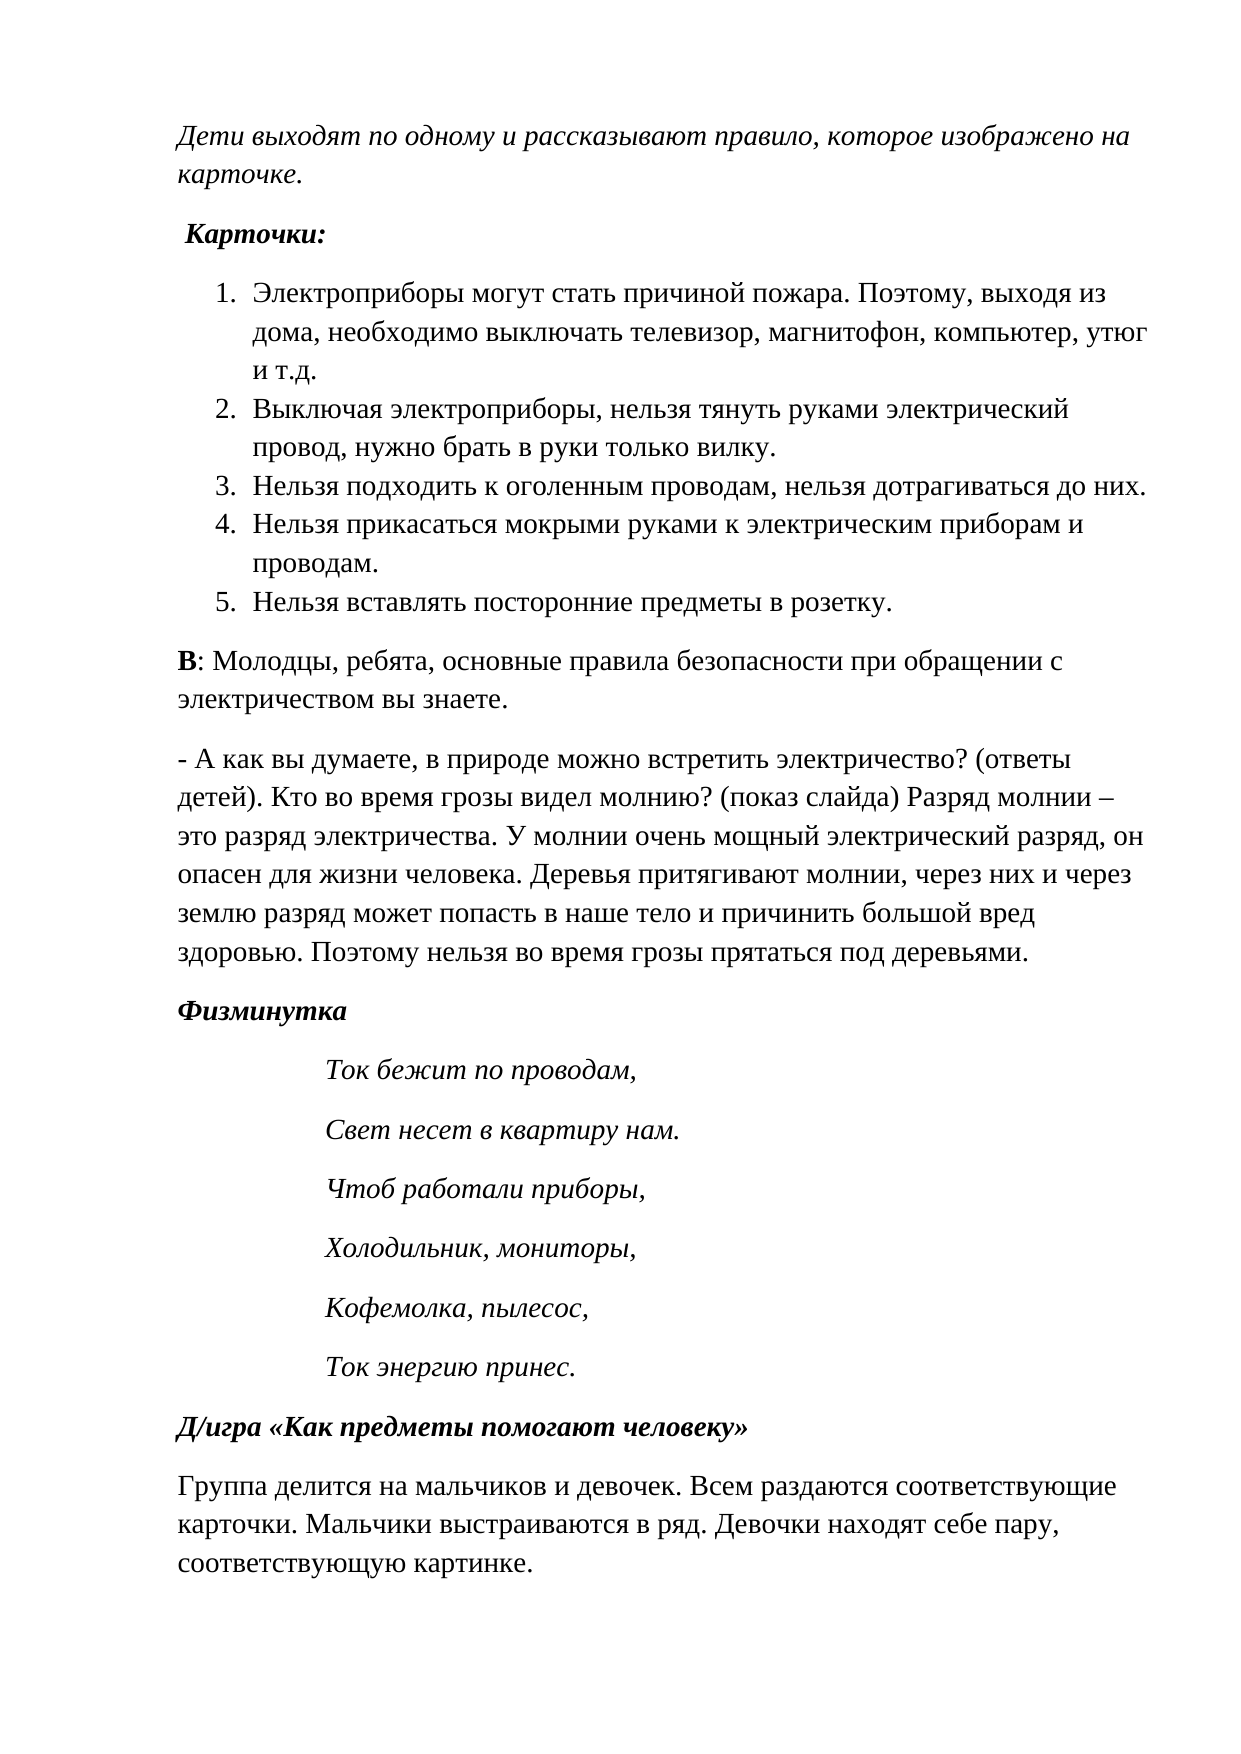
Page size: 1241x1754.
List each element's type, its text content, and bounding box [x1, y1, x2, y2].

list Выключая электроприборы, нельзя тянуть руками электрический провод, нужно брать в руки только вилку. [215, 391, 1152, 463]
text Дети выходят по одному и рассказывают правило, которое изображено на карточке. [177, 118, 1152, 190]
text Ток бежит по проводам, [325, 1052, 1152, 1086]
text В: Молодцы, ребята, основные правила безопасности при обращении с электричеством вы знаете. [177, 643, 1152, 715]
text - А как вы думаете, в природе можно встретить электричество? (ответы детей). Кто во время грозы видел молнию? (показ слайда) Разряд молнии – это разряд электричества. У молнии очень мощный электрический разряд, он опасен для жизни человека. Деревья притягивают молнии, через них и через землю разряд может попасть в наше тело и причинить большой вред здоровью. Поэтому нельзя во время грозы прятаться под деревьями. [177, 741, 1152, 967]
text Д/игра «Как предметы помогают человеку» [177, 1409, 1152, 1442]
text Карточки: [177, 216, 1152, 249]
text Ток энергию принес. [325, 1349, 1152, 1383]
text Группа делится на мальчиков и девочек. Всем раздаются соответствующие карточки. Мальчики выстраиваются в ряд. Девочки находят себе пару, соответствующую картинке. [177, 1468, 1152, 1579]
list Нельзя подходить к оголенным проводам, нельзя дотрагиваться до них. [215, 468, 1152, 502]
text Кофемолка, пылесос, [325, 1290, 1152, 1323]
list Нельзя прикасаться мокрыми руками к электрическим приборам и проводам. [215, 507, 1152, 579]
list Нельзя вставлять посторонние предметы в розетку. [215, 584, 1152, 617]
text Физминутка [177, 993, 1152, 1027]
text Свет несет в квартиру нам. [325, 1112, 1152, 1145]
text Холодильник, мониторы, [325, 1231, 1152, 1264]
list Электроприборы могут стать причиной пожара. Поэтому, выходя из дома, необходимо выключать телевизор, магнитофон, компьютер, утюг и т.д. [215, 275, 1152, 386]
text Чтоб работали приборы, [325, 1171, 1152, 1205]
